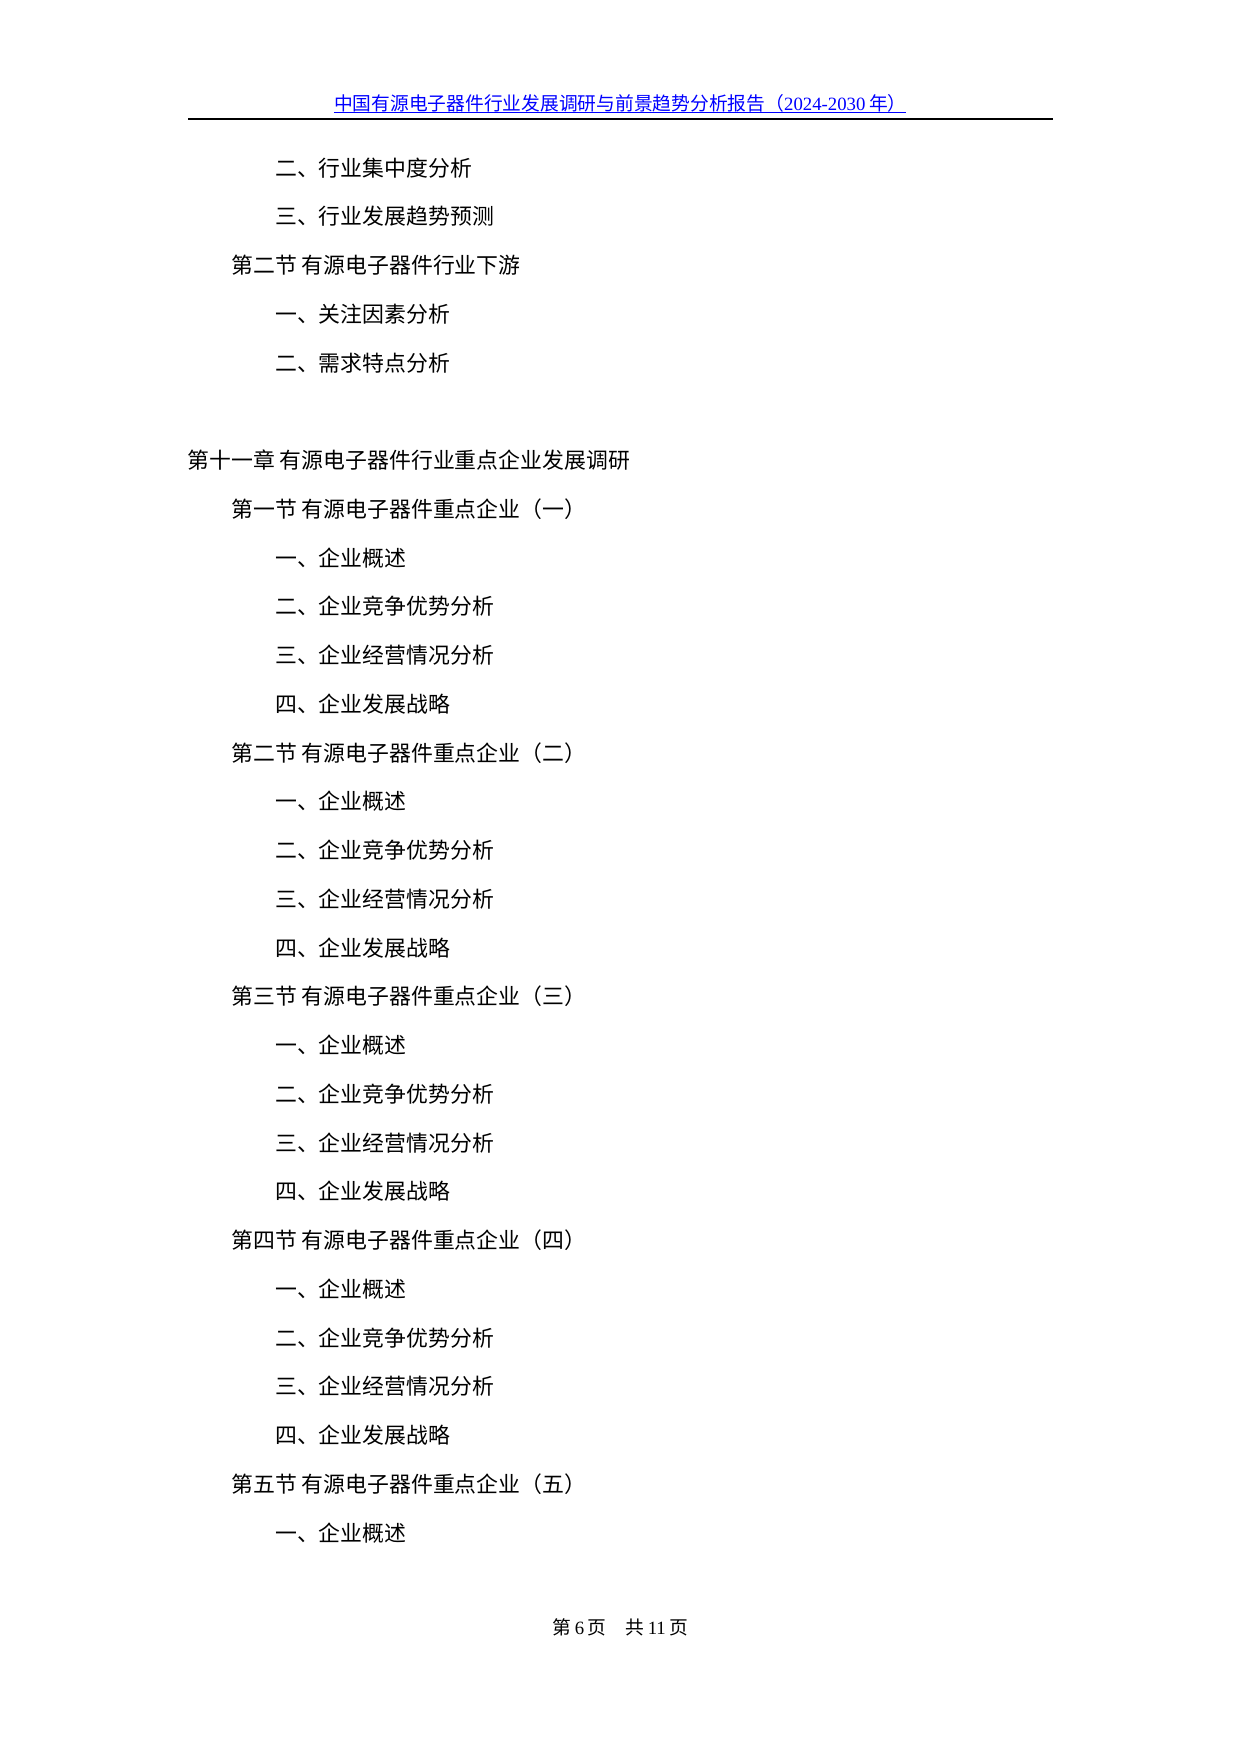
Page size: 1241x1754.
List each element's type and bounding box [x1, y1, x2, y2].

text [187, 150, 1053, 1548]
